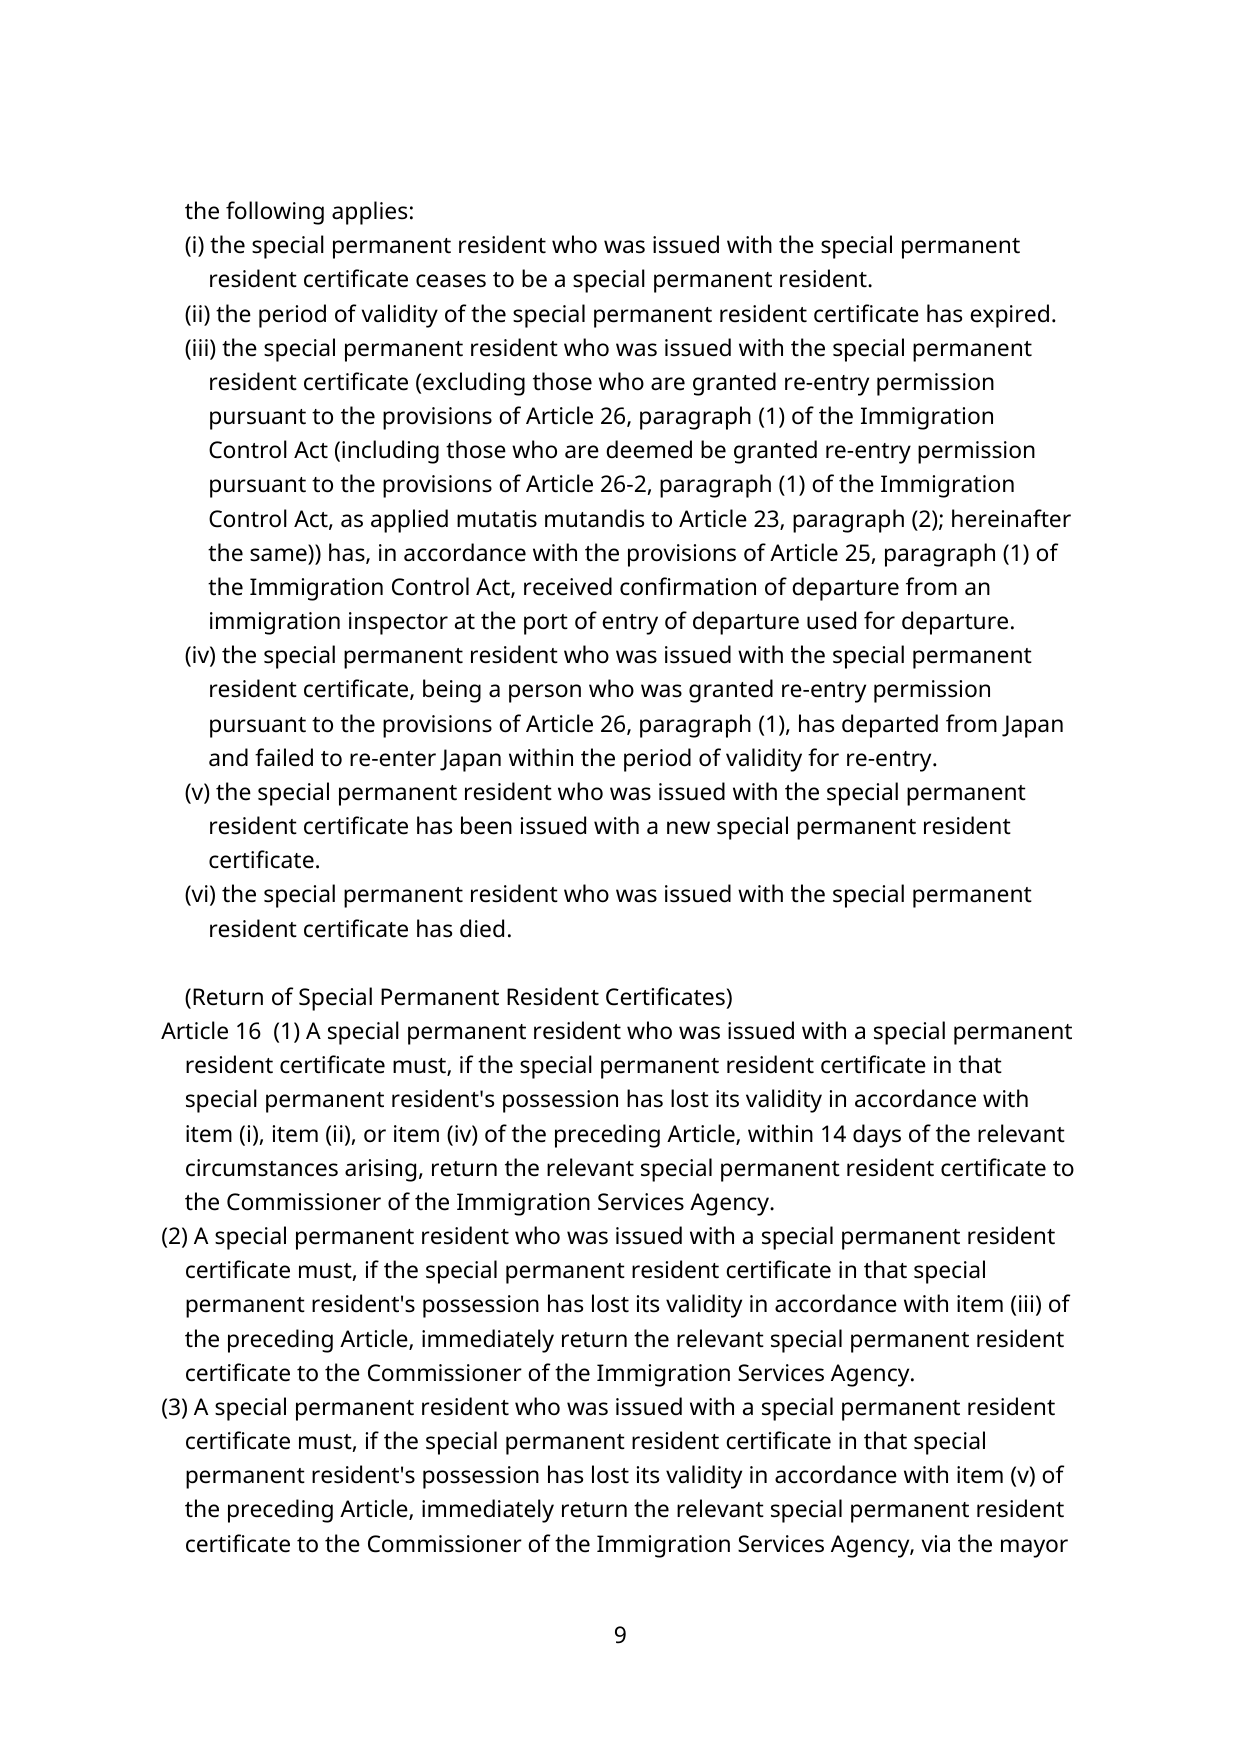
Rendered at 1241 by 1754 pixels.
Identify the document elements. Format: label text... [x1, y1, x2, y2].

text (2) A special permanent resident who was issued with a special permanent resident certificate must, if the special permanent resident certificate in that special permanent resident's possession has lost its validity in accordance with item (iii) of the preceding Article, immediately return the relevant special permanent resident certificate to the Commissioner of the Immigration Services Agency. [161, 1219, 1079, 1389]
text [161, 194, 1079, 228]
text (v) the special permanent resident who was issued with the special permanent resident certificate has been issued with a new special permanent resident certificate. [184, 774, 1079, 877]
text (Return of Special Permanent Resident Certificates) [184, 979, 1079, 1014]
text (vi) the special permanent resident who was issued with the special permanent resident certificate has died. [184, 877, 1079, 945]
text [161, 1389, 1079, 1560]
text (iii) the special permanent resident who was issued with the special permanent resident certificate (excluding those who are granted re-entry permission pursuant to the provisions of Article 26, paragraph (1) of the Immigration Control Act (including those who are deemed be granted re-entry permission pursuant to the provisions of Article 26-2, paragraph (1) of the Immigration Control Act, as applied mutatis mutandis to Article 23, paragraph (2); hereinafter the same)) has, in accordance with the provisions of Article 25, paragraph (1) of the Immigration Control Act, received confirmation of departure from an immigration inspector at the port of entry of departure used for departure. [184, 330, 1079, 638]
text Article 16 (1) A special permanent resident who was issued with a special permanent resident certificate must, if the special permanent resident certificate in that special permanent resident's possession has lost its validity in accordance with item (i), item (ii), or item (iv) of the preceding Article, within 14 days of the relevant circumstances arising, return the relevant special permanent resident certificate to the Commissioner of the Immigration Services Agency. [161, 1014, 1079, 1219]
text (iv) the special permanent resident who was issued with the special permanent resident certificate, being a person who was granted re-entry permission pursuant to the provisions of Article 26, paragraph (1), has departed from Japan and failed to re-enter Japan within the period of validity for re-entry. [184, 638, 1079, 774]
text (i) the special permanent resident who was issued with the special permanent resident certificate ceases to be a special permanent resident. [184, 228, 1079, 296]
text (ii) the period of validity of the special permanent resident certificate has expired. [184, 296, 1079, 330]
